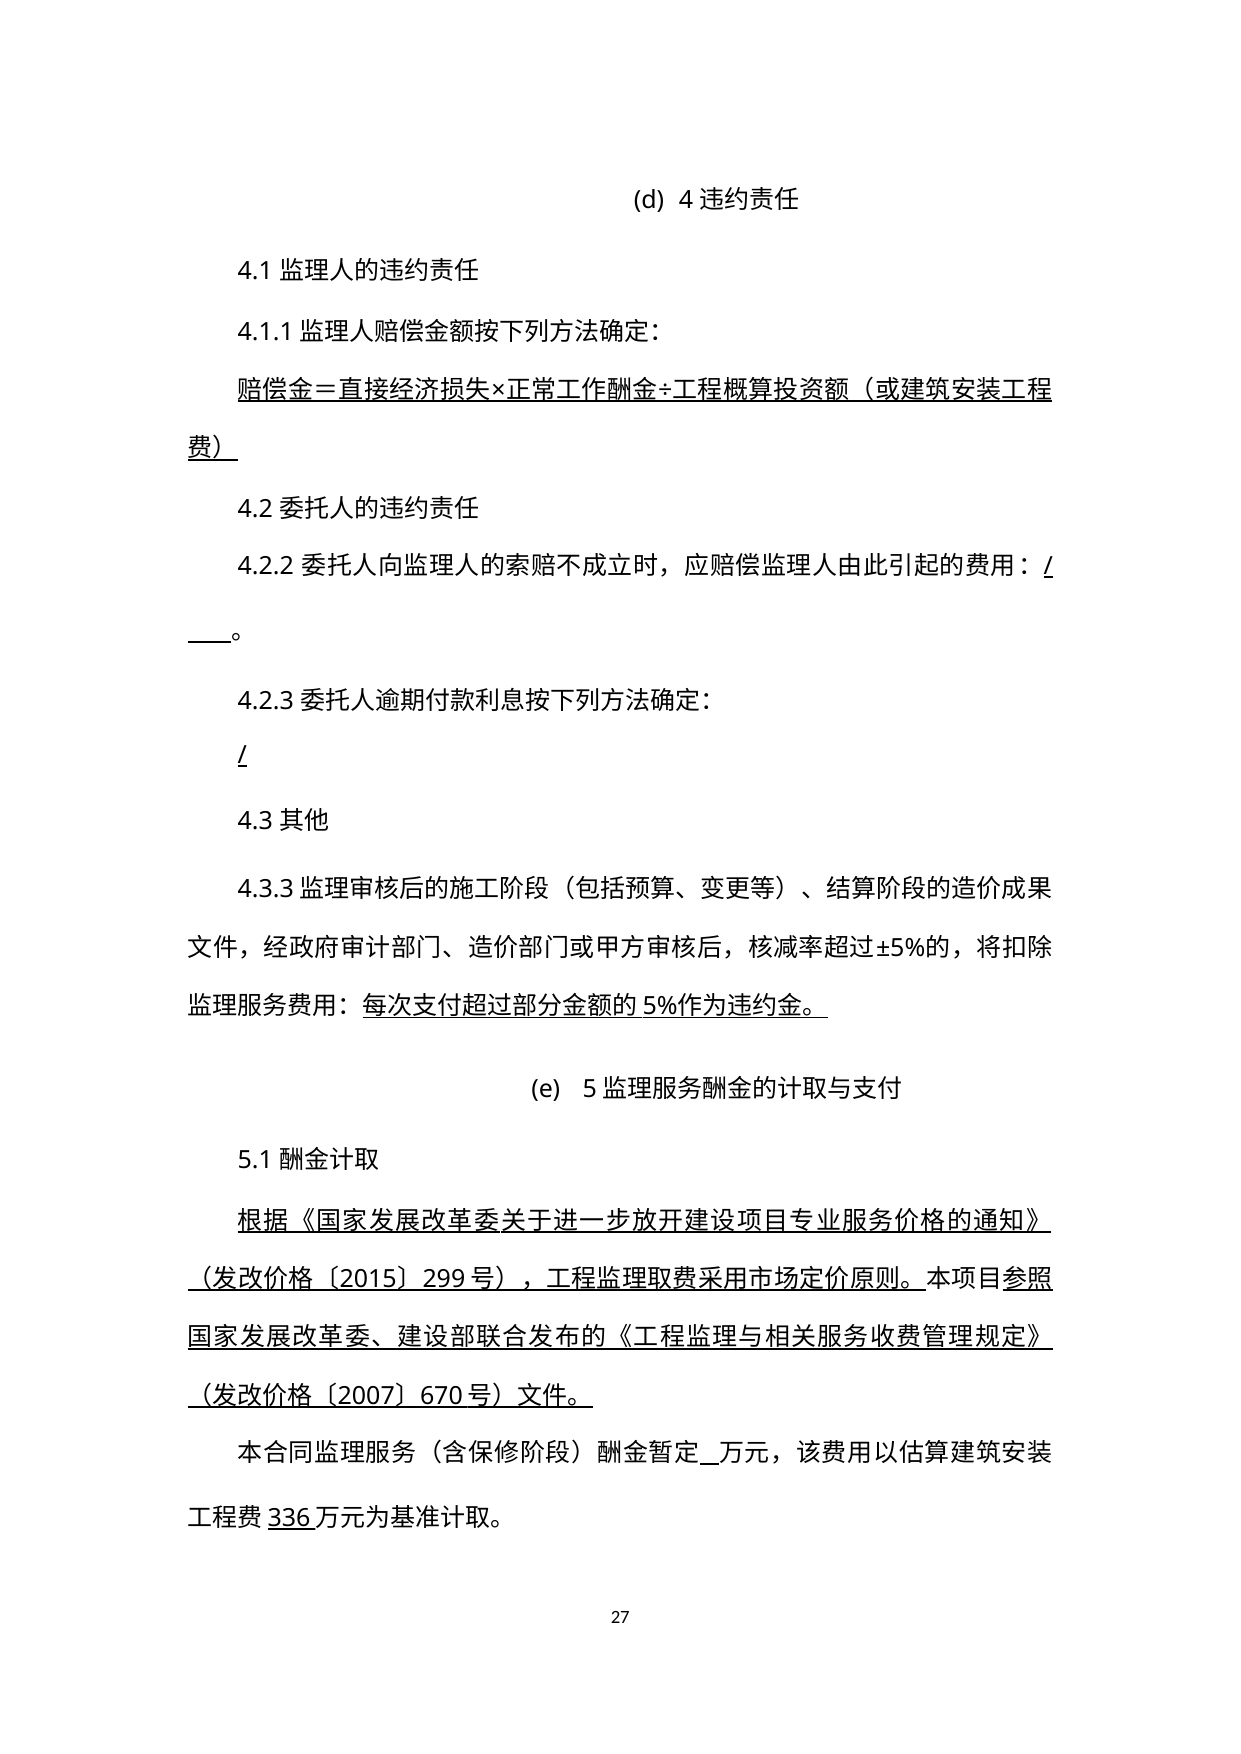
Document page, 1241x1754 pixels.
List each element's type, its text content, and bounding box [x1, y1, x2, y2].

text 4.1.1监理人赔偿金额按下列方法确定： [187, 293, 1053, 352]
text / [187, 721, 1053, 786]
text 4.2.2 委托人向监理人的索赔不成立时，应赔偿监理人由此引起的费用：/ 。 [187, 531, 1053, 661]
text 5.1 酬金计取 [187, 1122, 1053, 1180]
text 4.3 其他 [187, 786, 1053, 851]
text 4.2.3 委托人逾期付款利息按下列方法确定： [187, 663, 1053, 721]
text 4.3.3监理审核后的施工阶段（包括预算、变更等）、结算阶段的造价成果文件，经政府审计部门、造价部门或甲方审核后，核减率超过±5%的，将扣除监理服务费用：每次支付超过部分金额的5%作为违约金。 [187, 851, 1053, 1026]
subtitle 5监理服务酬金的计取与支付 [380, 1051, 1053, 1109]
text 4.1 监理人的违约责任 [187, 233, 1053, 291]
text 4.2 委托人的违约责任 [187, 470, 1053, 529]
text 赔偿金＝直接经济损失×正常工作酬金÷工程概算投资额（或建筑安装工程费） [187, 352, 1053, 468]
subtitle 4 违约责任 [380, 162, 1053, 220]
text 本合同监理服务（含保修阶段）酬金暂定 万元，该费用以估算建筑安装工程费336万元为基准计取。 [187, 1418, 1053, 1548]
text 根据《国家发展改革委关于进一步放开建设项目专业服务价格的通知》（发改价格〔2015〕299号），工程监理取费采用市场定价原则。本项目参照国家发展改革委、建设部联合发布的《工程监理与相关服务收费管理规定》（发改价格〔2007〕670号）文件。 [187, 1349, 1053, 1416]
text 根据《国家发展改革委关于进一步放开建设项目专业服务价格的通知》（发改价格〔2015〕299号），工程监理取费采用市场定价原则。本项目参照国家发展改革委、建设部联合发布的《工程监理与相关服务收费管理规定》（发改价格〔2007〕670号）文件。 [187, 1182, 1053, 1348]
